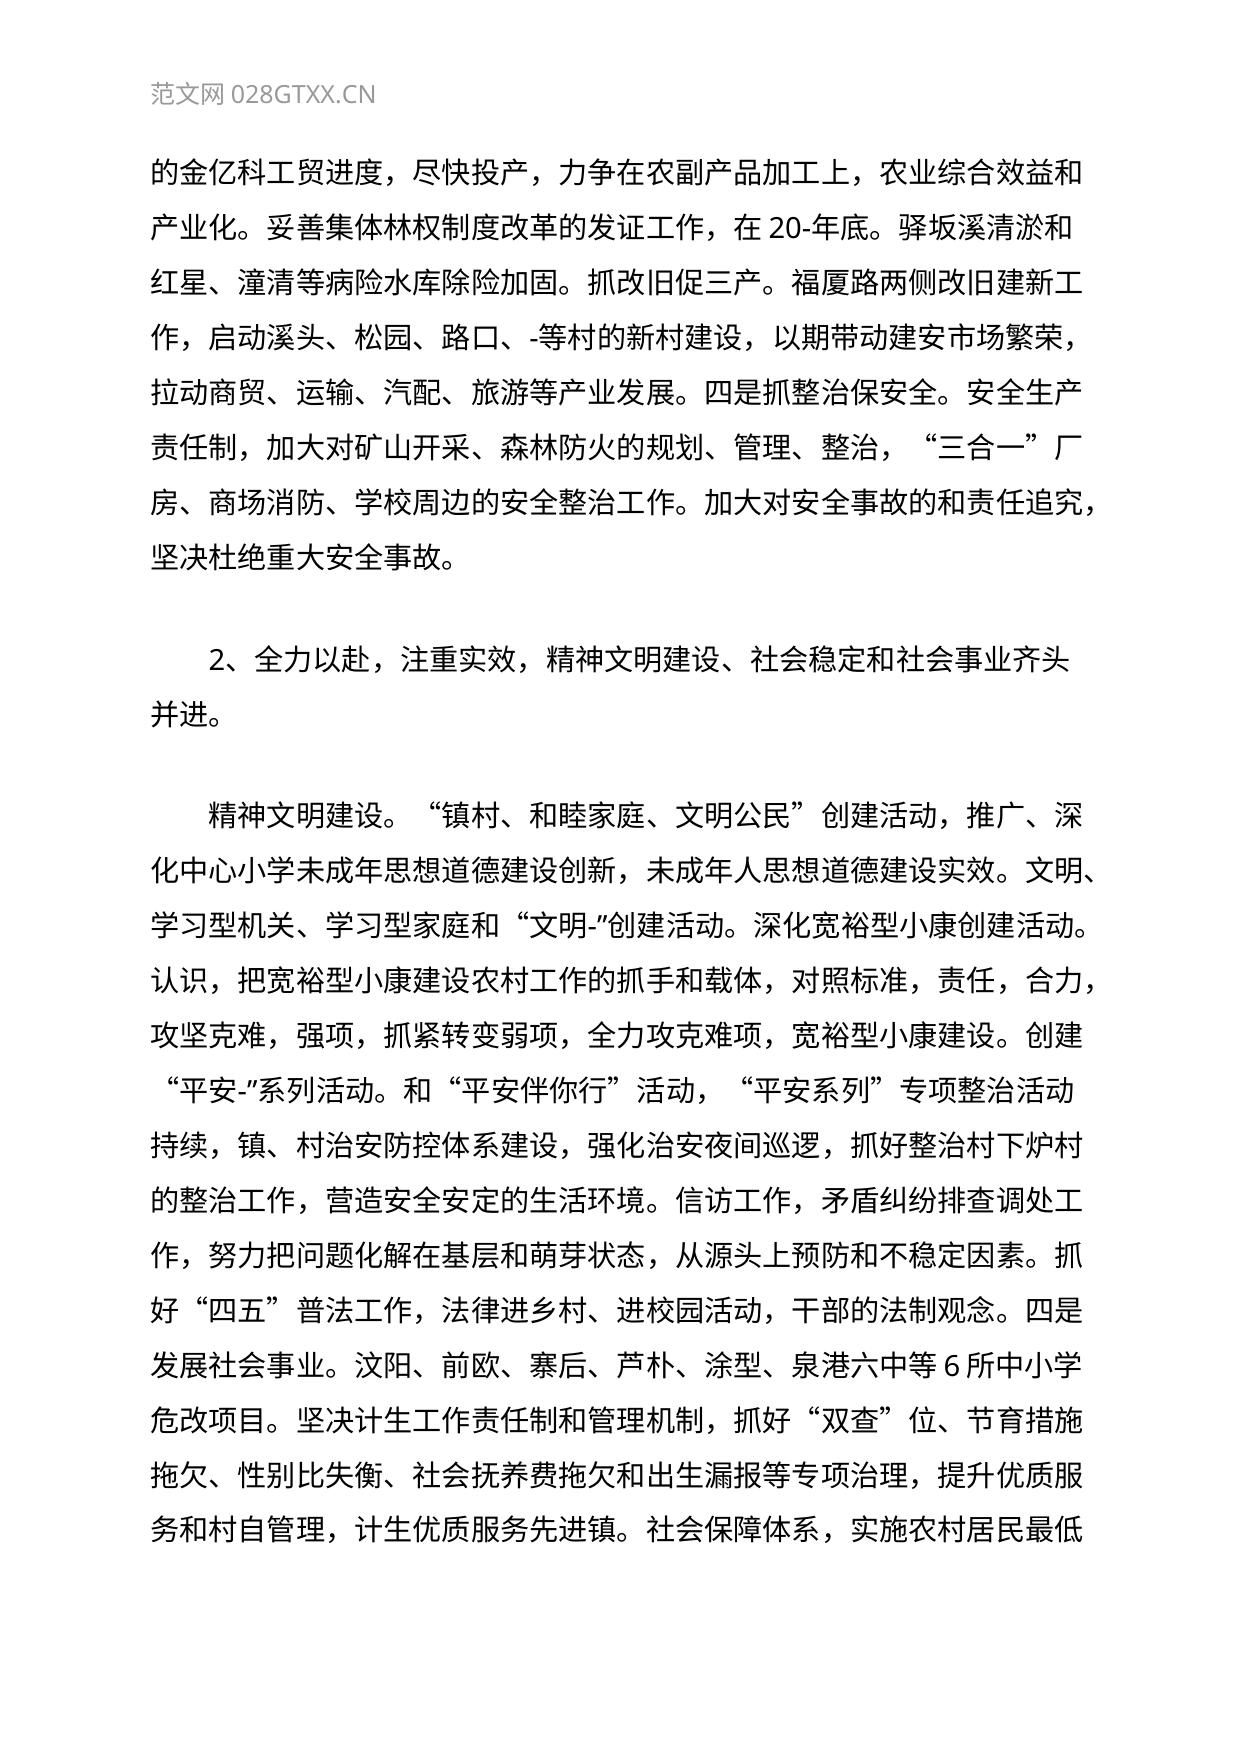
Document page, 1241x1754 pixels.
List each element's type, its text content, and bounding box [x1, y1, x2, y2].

text 2、全力以赴，注重实效，精神文明建设、社会稳定和社会事业齐头并进。 [150, 636, 1090, 733]
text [150, 793, 1090, 1549]
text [150, 150, 1090, 577]
